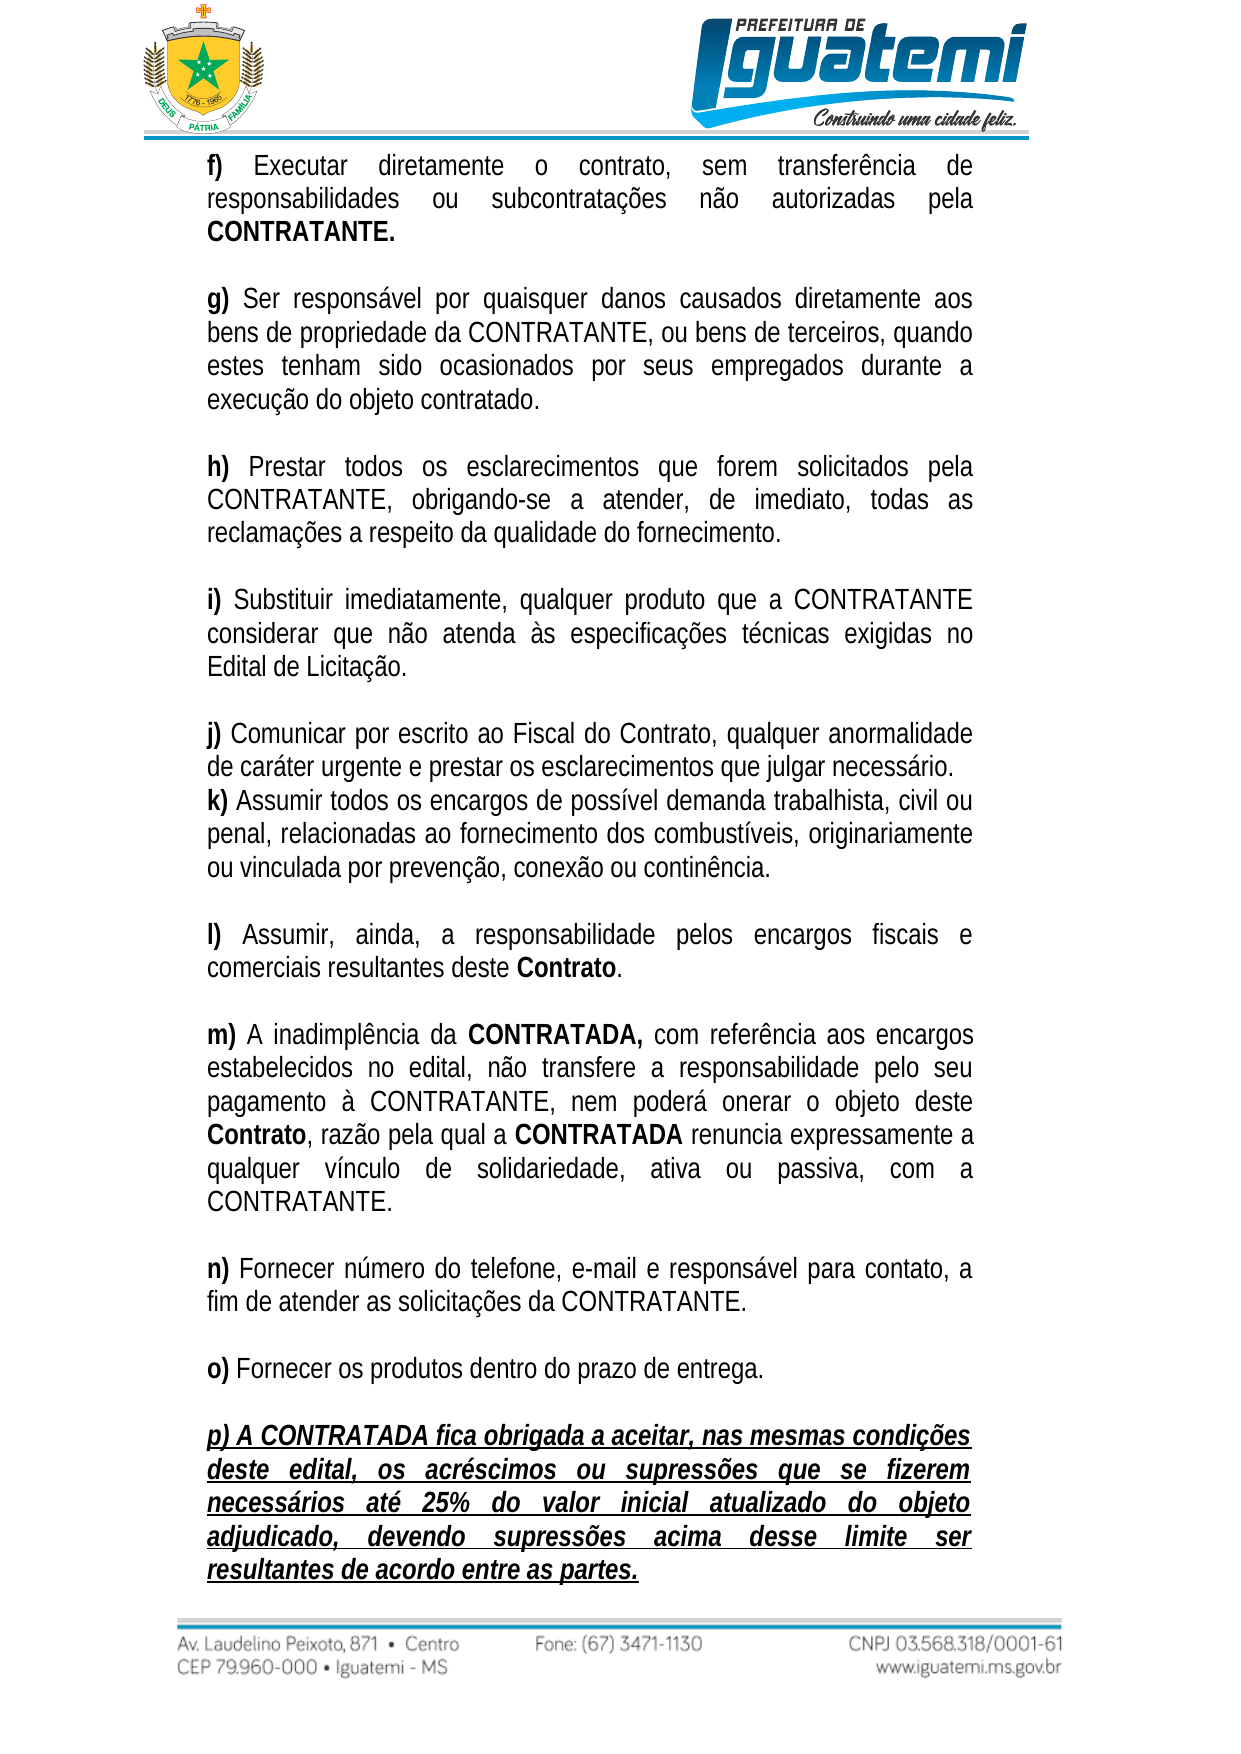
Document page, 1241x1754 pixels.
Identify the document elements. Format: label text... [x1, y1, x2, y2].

text j) Comunicar por escrito ao Fiscal do Contrato, qualquer anormalidade de caráter urgente e prestar os esclarecimentos que julgar necessário. [207, 716, 974, 783]
text o) Fornecer os produtos dentro do prazo de entrega. [207, 1351, 974, 1385]
text f) Executar diretamente o contrato, sem transferência de responsabilidades ou subcontratações não autorizadas pela CONTRATANTE. [207, 148, 974, 248]
text p) A CONTRATADA fica obrigada a aceitar, nas mesmas condições deste edital, os acréscimos ou supressões que se fizerem necessários até 25% do valor inicial atualizado do objeto adjudicado, devendo supressões acima desse limite ser resultantes de acordo entre as partes. [207, 1418, 974, 1586]
text g) Ser responsável por quaisquer danos causados diretamente aos bens de propriedade da CONTRATANTE, ou bens de terceiros, quando estes tenham sido ocasionados por seus empregados durante a execução do objeto contratado. [207, 281, 974, 415]
text i) Substituir imediatamente, qualquer produto que a CONTRATANTE considerar que não atenda às especificações técnicas exigidas no Edital de Licitação. [207, 582, 974, 683]
text m) A inadimplência da CONTRATADA, com referência aos encargos estabelecidos no edital, não transfere a responsabilidade pelo seu pagamento à CONTRATANTE, nem poderá onerar o objeto deste Contrato, razão pela qual a CONTRATADA renuncia expressamente a qualquer vínculo de solidariedade, ativa ou passiva, com a CONTRATANTE. [207, 1017, 974, 1218]
text k) Assumir todos os encargos de possível demanda trabalhista, civil ou penal, relacionadas ao fornecimento dos combustíveis, originariamente ou vinculada por prevenção, conexão ou continência. [207, 783, 974, 883]
text h) Prestar todos os esclarecimentos que forem solicitados pela CONTRATANTE, obrigando-se a atender, de imediato, todas as reclamações a respeito da qualidade do fornecimento. [207, 449, 974, 549]
picture [177, 1618, 1063, 1681]
text l) Assumir, ainda, a responsabilidade pelos encargos fiscais e comerciais resultantes deste Contrato. [207, 917, 974, 984]
text n) Fornecer número do telefone, e-mail e responsável para contato, a fim de atender as solicitações da CONTRATANTE. [207, 1251, 974, 1318]
